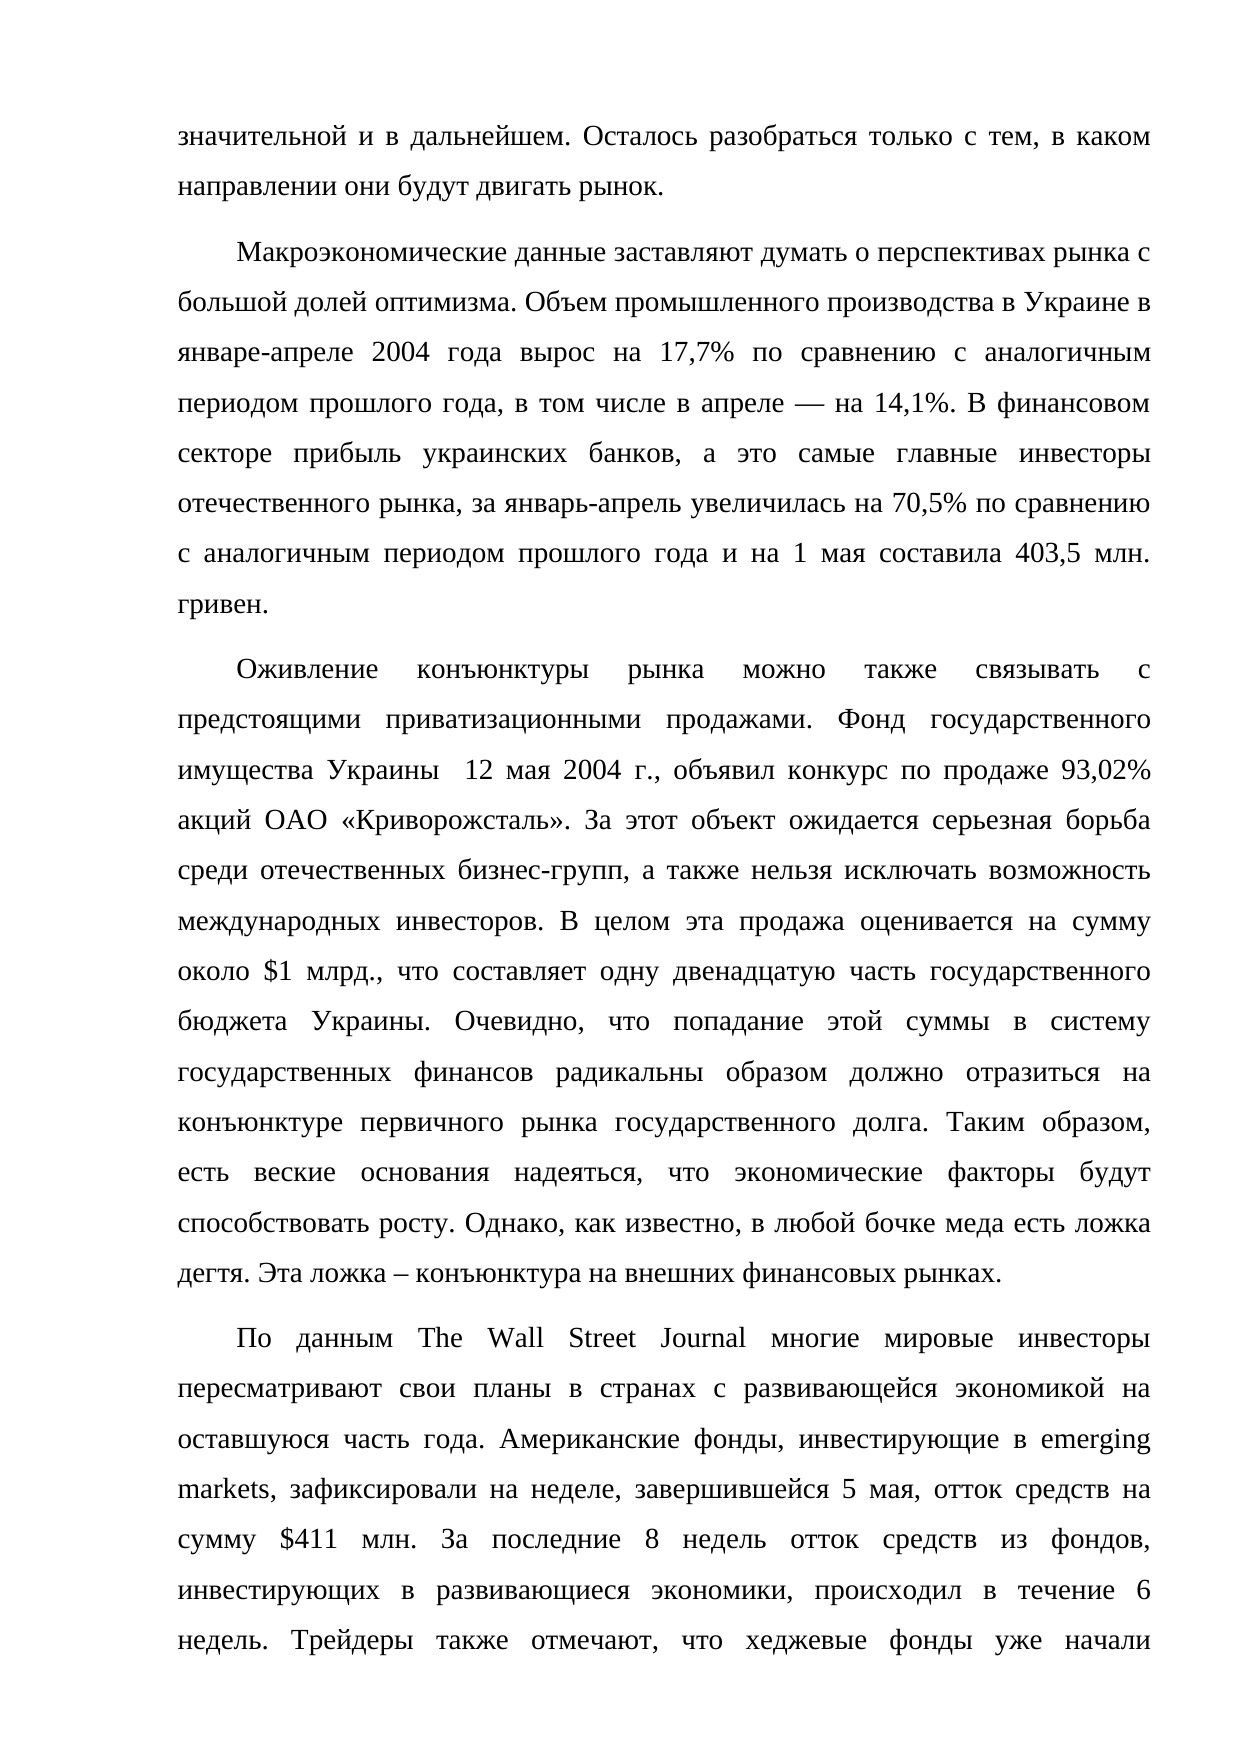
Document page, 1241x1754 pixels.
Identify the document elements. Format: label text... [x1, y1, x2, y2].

text Оживление конъюнктуры рынка можно также связывать с предстоящими приватизационными продажами. Фонд государственного имущества Украины 12 мая 2004 г., объявил конкурс по продаже 93,02% акций ОАО «Криворожсталь». За этот объект ожидается серьезная борьба среди отечественных бизнес-групп, а также нельзя исключать возможность международных инвесторов. В целом эта продажа оценивается на сумму около $1 млрд., что составляет одну двенадцатую часть государственного бюджета Украины. Очевидно, что попадание этой суммы в систему государственных финансов радикальны образом должно отразиться на конъюнктуре первичного рынка государственного долга. Таким образом, есть веские основания надеяться, что экономические факторы будут способствовать росту. Однако, как известно, в любой бочке меда есть ложка дегтя. Эта ложка – конъюнктура на внешних финансовых рынках. [177, 651, 1152, 1288]
text Макроэкономические данные заставляют думать о перспективах рынка с большой долей оптимизма. Объем промышленного производства в Украине в январе-апреле 2004 года вырос на 17,7% по сравнению с аналогичным периодом прошлого года, в том числе в апреле — на 14,1%. В финансовом секторе прибыль украинских банков, а это самые главные инвесторы отечественного рынка, за январь-апрель увеличилась на 70,5% по сравнению с аналогичным периодом прошлого года и на 1 мая составила 403,5 млн. гривен. [177, 234, 1152, 619]
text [177, 1320, 1152, 1656]
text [177, 118, 1152, 202]
